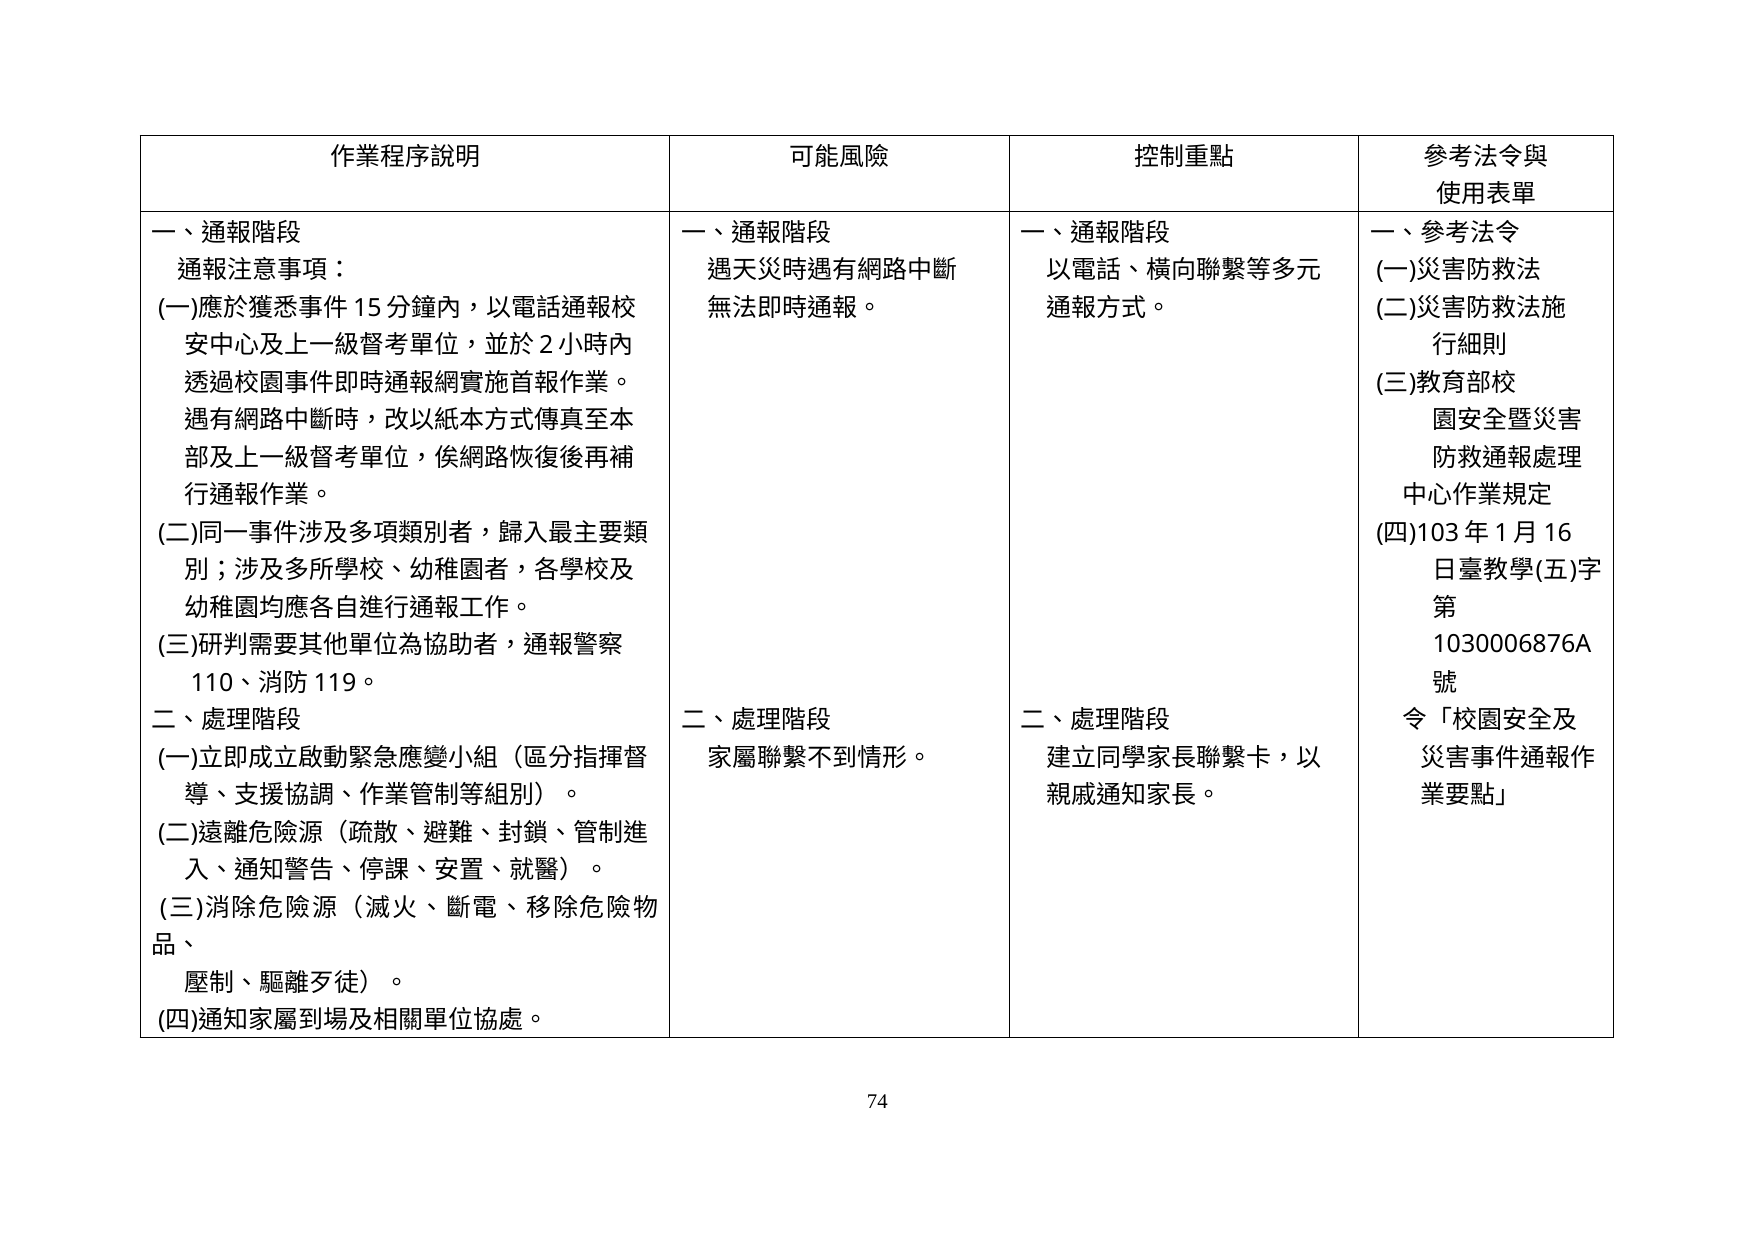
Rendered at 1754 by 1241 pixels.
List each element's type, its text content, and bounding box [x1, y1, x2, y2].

table_header 可能風險 [670, 136, 1009, 211]
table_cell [1359, 212, 1613, 1037]
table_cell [141, 212, 669, 1037]
table_header 參考法令與 使用表單 [1359, 136, 1613, 211]
table_header 作業程序說明 [141, 136, 669, 211]
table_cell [1010, 212, 1358, 1037]
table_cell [670, 212, 1009, 1037]
table_header 控制重點 [1010, 136, 1358, 211]
